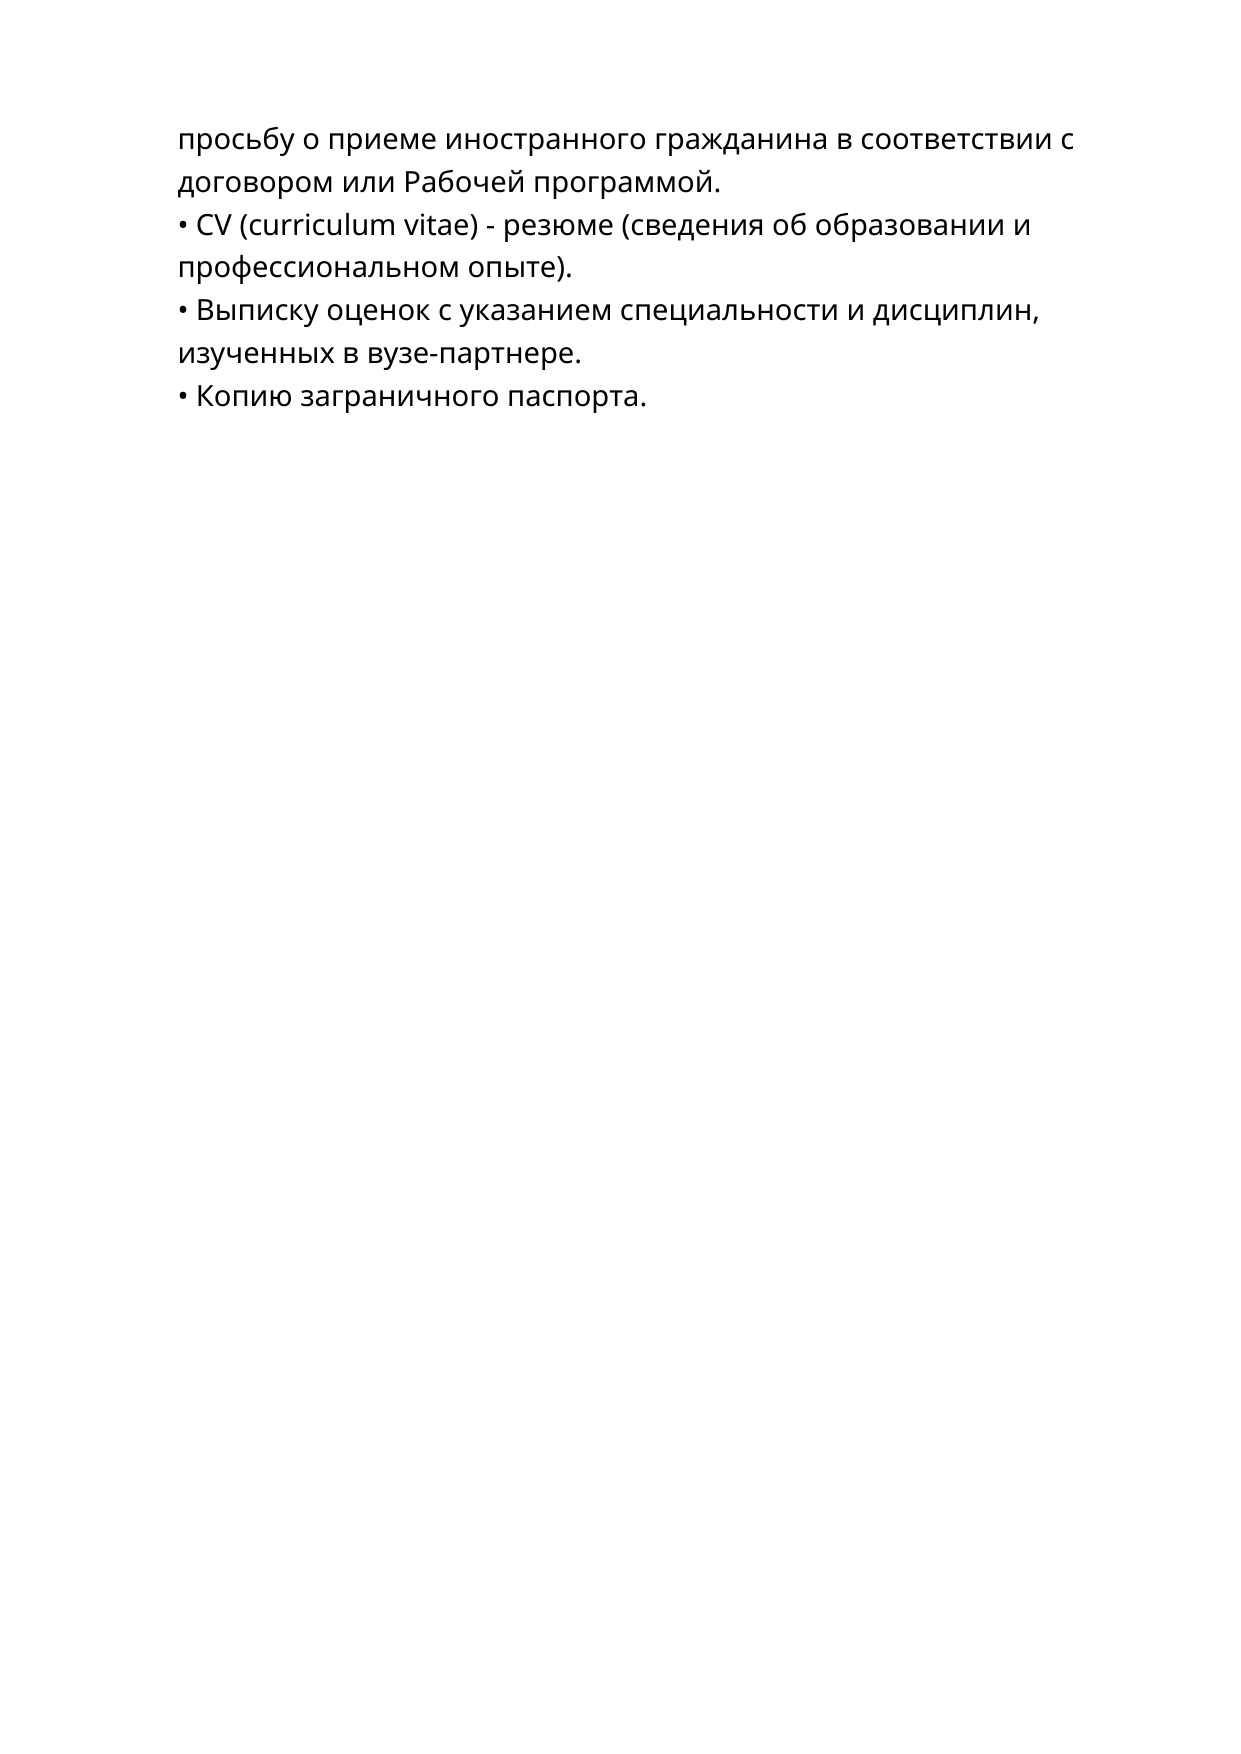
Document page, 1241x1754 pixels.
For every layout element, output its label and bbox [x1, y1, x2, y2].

text [177, 118, 1152, 415]
